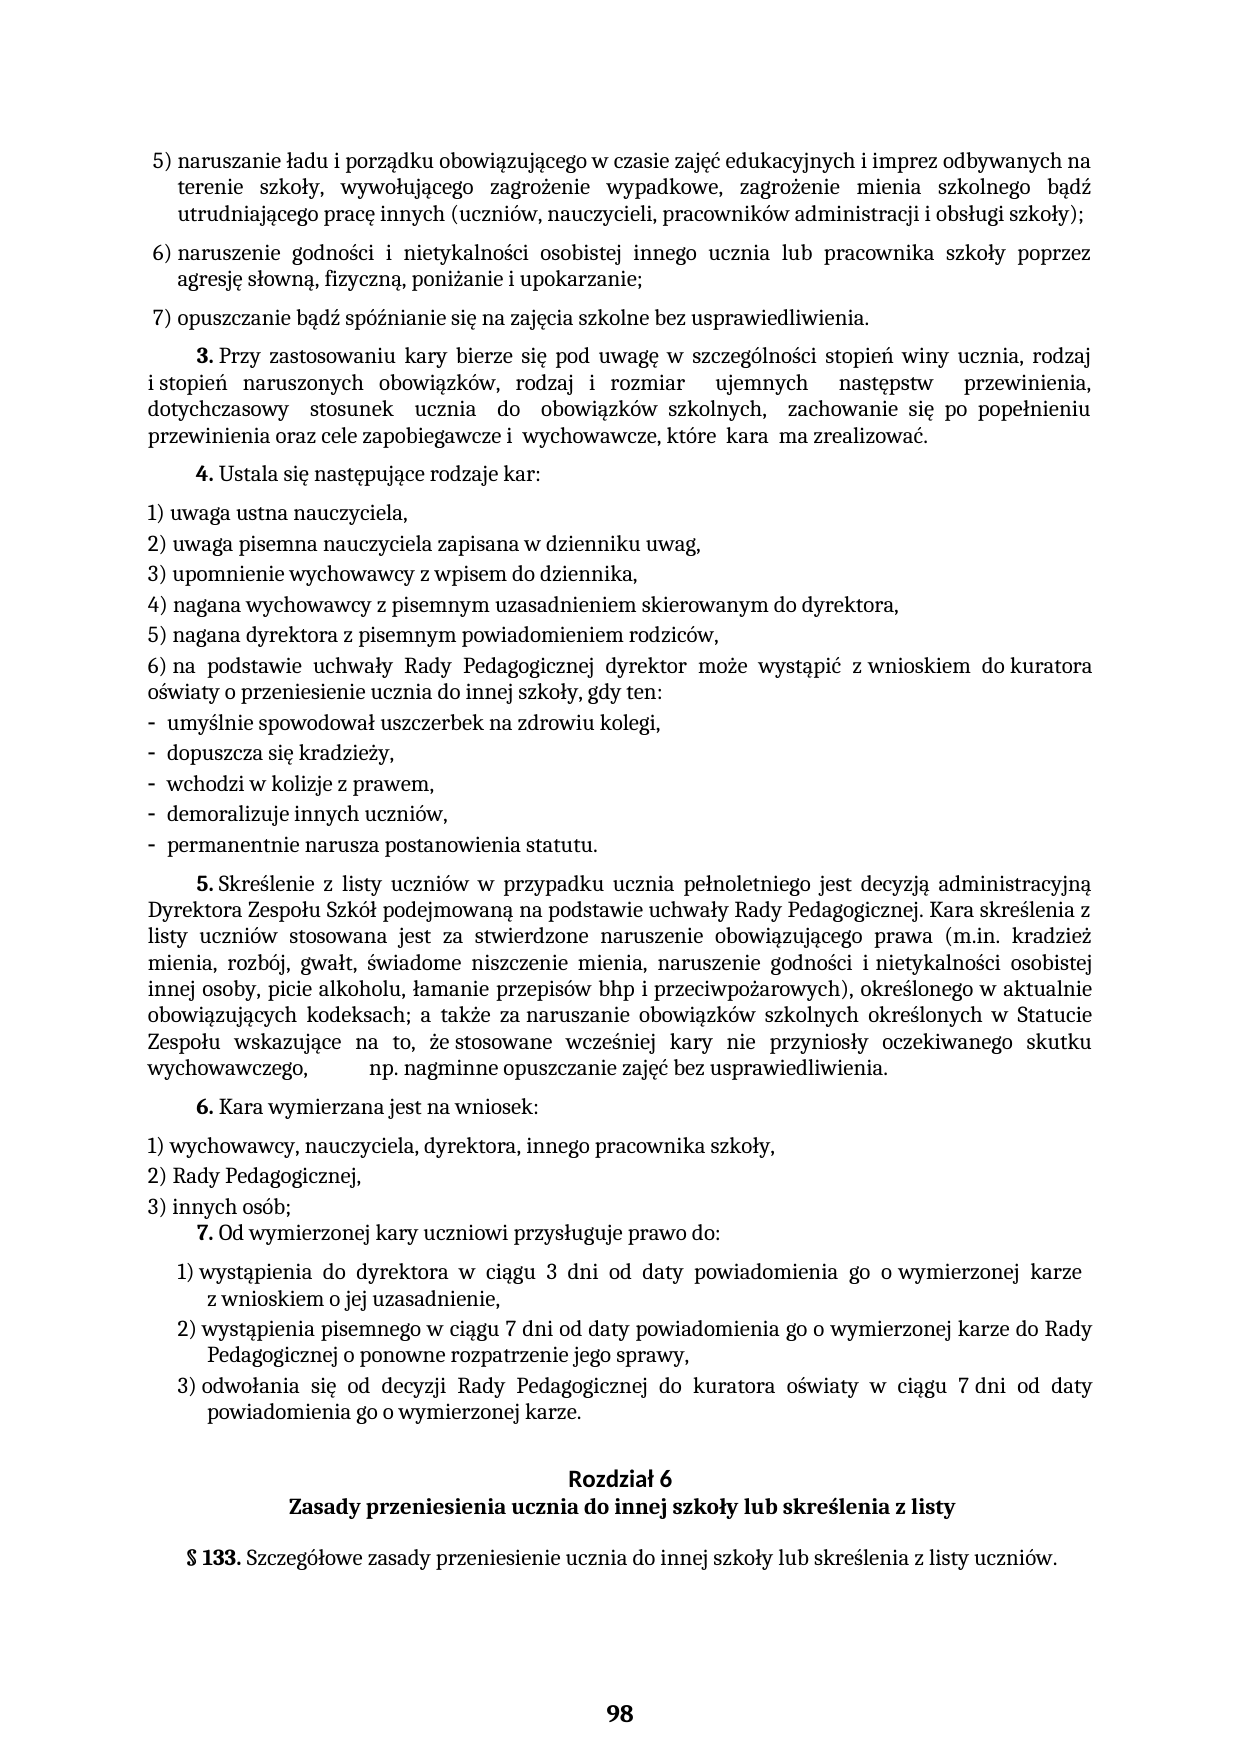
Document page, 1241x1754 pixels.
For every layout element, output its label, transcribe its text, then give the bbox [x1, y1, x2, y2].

list Rady Pedagogicznej, [148, 1163, 1092, 1189]
list opuszczanie bądź spóźnianie się na zajęcia szkolne bez usprawiedliwienia. [177, 304, 1092, 331]
list uwaga ustna nauczyciela, [148, 500, 1092, 526]
list Kara wymierzana jest na wniosek: [148, 1094, 1092, 1120]
list wystąpienia pisemnego w ciągu 7 dni od daty powiadomienia go o wymierzonej karze do Rady Pedagogicznej o ponowne rozpatrzenie jego sprawy, [177, 1316, 1092, 1368]
list naruszanie ładu i porządku obowiązującego w czasie zajęć edukacyjnych i imprez odbywanych na terenie szkoły, wywołującego zagrożenie wypadkowe, zagrożenie mienia szkolnego bądź utrudniającego pracę innych (uczniów, nauczycieli, pracowników administracji i obsługi szkoły); [177, 148, 1092, 227]
list Przy zastosowaniu kary bierze się pod uwagę w szczególności stopień winy ucznia, rodzaj i stopień naruszonych obowiązków, rodzaj i rozmiar ujemnych następstw przewinienia, dotychczasowy stosunek ucznia do obowiązków szkolnych, zachowanie się po popełnieniu przewinienia oraz cele zapobiegawcze i wychowawcze, które kara ma zrealizować. [148, 343, 1092, 449]
list wychowawcy, nauczyciela, dyrektora, innego pracownika szkoły, [148, 1133, 1092, 1159]
list uwaga pisemna nauczyciela zapisana w dzienniku uwag, [148, 531, 1092, 557]
list Szczegółowe zasady przeniesienie ucznia do innej szkoły lub skreślenia z listy uczniów. [148, 1545, 1092, 1571]
list Od wymierzonej kary uczniowi przysługuje prawo do: [148, 1220, 1092, 1246]
list Zasady przeniesienia ucznia do innej szkoły lub skreślenia z listy [148, 1463, 1092, 1520]
list dopuszcza się kradzieży, [148, 740, 1092, 766]
list nagana wychowawcy z pisemnym uzasadnieniem skierowanym do dyrektora, [148, 592, 1092, 618]
list Ustala się następujące rodzaje kar: [148, 461, 1092, 488]
list demoralizuje innych uczniów, [148, 801, 1092, 827]
list upomnienie wychowawcy z wpisem do dziennika, [148, 561, 1092, 587]
list Skreślenie z listy uczniów w przypadku ucznia pełnoletniego jest decyzją administracyjną Dyrektora Zespołu Szkół podejmowaną na podstawie uchwały Rady Pedagogicznej. Kara skreślenia z listy uczniów stosowana jest za stwierdzone naruszenie obowiązującego prawa (m.in. kradzież mienia, rozbój, gwałt, świadome niszczenie mienia, naruszenie godności i nietykalności osobistej innej osoby, picie alkoholu, łamanie przepisów bhp i przeciwpożarowych), określonego w aktualnie obowiązujących kodeksach; a także za naruszanie obowiązków szkolnych określonych w Statucie Zespołu wskazujące na to, że stosowane wcześniej kary nie przyniosły oczekiwanego skutku wychowawczego, np. nagminne opuszczanie zajęć bez usprawiedliwienia. [148, 871, 1092, 1081]
list nagana dyrektora z pisemnym powiadomieniem rodziców, [148, 622, 1092, 648]
list naruszenie godności i nietykalności osobistej innego ucznia lub pracownika szkoły poprzez agresję słowną, fizyczną, poniżanie i upokarzanie; [177, 239, 1092, 292]
list innych osób; [148, 1194, 1092, 1220]
list wchodzi w kolizje z prawem, [148, 771, 1092, 797]
list permanentnie narusza postanowienia statutu. [148, 832, 1092, 858]
list odwołania się od decyzji Rady Pedagogicznej do kuratora oświaty w ciągu 7 dni od daty powiadomienia go o wymierzonej karze. [177, 1373, 1092, 1425]
list wystąpienia do dyrektora w ciągu 3 dni od daty powiadomienia go o wymierzonej karze z wnioskiem o jej uzasadnienie, [177, 1259, 1092, 1312]
list umyślnie spowodował uszczerbek na zdrowiu kolegi, [148, 709, 1092, 736]
list na podstawie uchwały Rady Pedagogicznej dyrektor może wystąpić z wnioskiem do kuratora oświaty o przeniesienie ucznia do innej szkoły, gdy ten: [148, 653, 1092, 705]
